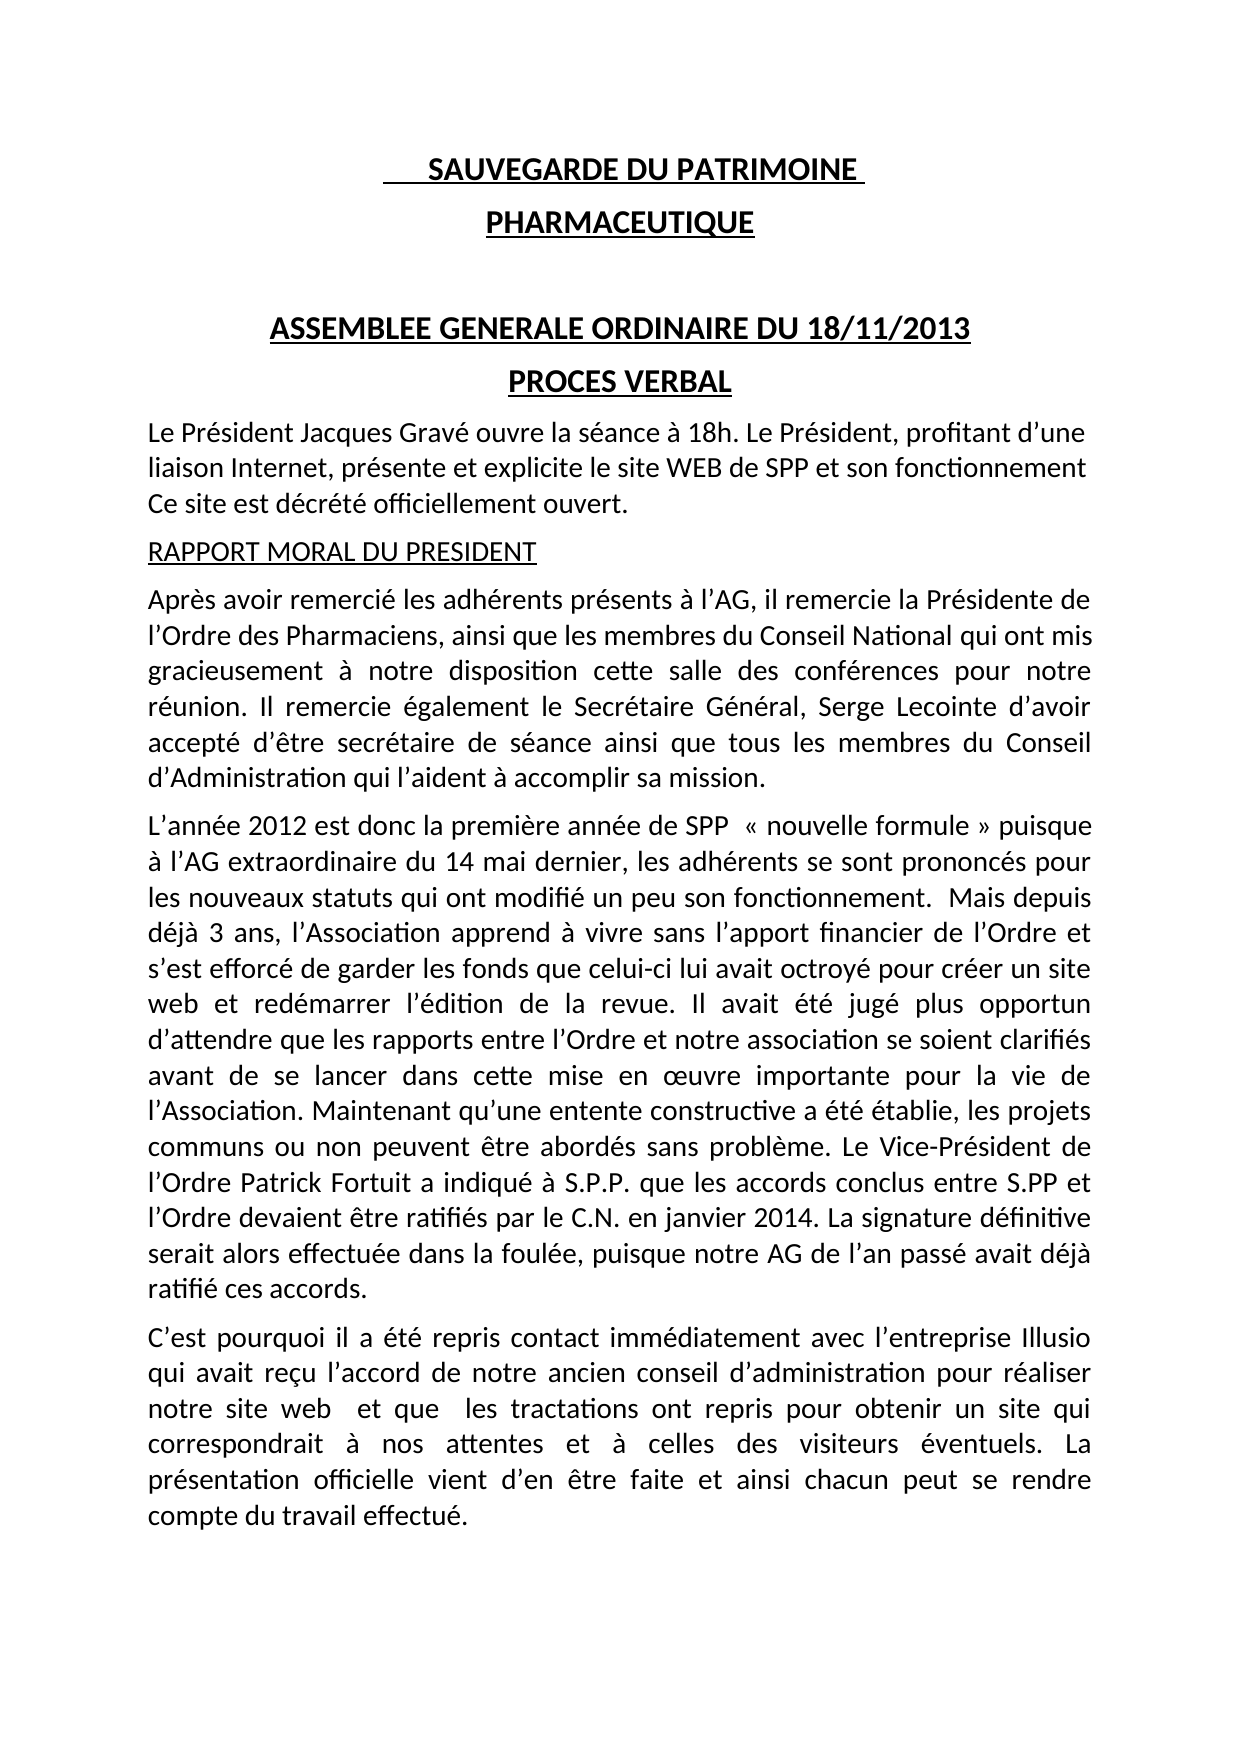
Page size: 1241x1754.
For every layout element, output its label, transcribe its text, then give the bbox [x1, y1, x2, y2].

text ASSEMBLEE GENERALE ORDINAIRE DU 18/11/2013 [148, 307, 1093, 348]
text PHARMACEUTIQUE [148, 201, 1093, 242]
text Le Président Jacques Gravé ouvre la séance à 18h. Le Président, profitant d’une liaison Internet, présente et explicite le site WEB de SPP et son fonctionnement Ce site est décrété officiellement ouvert. [148, 414, 1093, 521]
text RAPPORT MORAL DU PRESIDENT [148, 533, 1093, 569]
text PROCES VERBAL [148, 361, 1093, 401]
text Après avoir remercié les adhérents présents à l’AG, il remercie la Présidente de l’Ordre des Pharmaciens, ainsi que les membres du Conseil National qui ont mis gracieusement à notre disposition cette salle des conférences pour notre réunion. Il remercie également le Secrétaire Général, Serge Lecointe d’avoir accepté d’être secrétaire de séance ainsi que tous les membres du Conseil d’Administration qui l’aident à accomplir sa mission. [148, 581, 1093, 795]
text SAUVEGARDE DU PATRIMOINE [148, 148, 1093, 188]
text C’est pourquoi il a été repris contact immédiatement avec l’entreprise Illusio qui avait reçu l’accord de notre ancien conseil d’administration pour réaliser notre site web et que les tractations ont repris pour obtenir un site qui correspondrait à nos attentes et à celles des visiteurs éventuels. La présentation officielle vient d’en être faite et ainsi chacun peut se rendre compte du travail effectué. [148, 1319, 1093, 1532]
text L’année 2012 est donc la première année de SPP « nouvelle formule » puisque à l’AG extraordinaire du 14 mai dernier, les adhérents se sont prononcés pour les nouveaux statuts qui ont modifié un peu son fonctionnement. Mais depuis déjà 3 ans, l’Association apprend à vivre sans l’apport financier de l’Ordre et s’est efforcé de garder les fonds que celui-ci lui avait octroyé pour créer un site web et redémarrer l’édition de la revue. Il avait été jugé plus opportun d’attendre que les rapports entre l’Ordre et notre association se soient clarifiés avant de se lancer dans cette mise en œuvre importante pour la vie de l’Association. Maintenant qu’une entente constructive a été établie, les projets communs ou non peuvent être abordés sans problème. Le Vice-Président de l’Ordre Patrick Fortuit a indiqué à S.P.P. que les accords conclus entre S.PP et l’Ordre devaient être ratifiés par le C.N. en janvier 2014. La signature définitive serait alors effectuée dans la foulée, puisque notre AG de l’an passé avait déjà ratifié ces accords. [148, 807, 1093, 1306]
